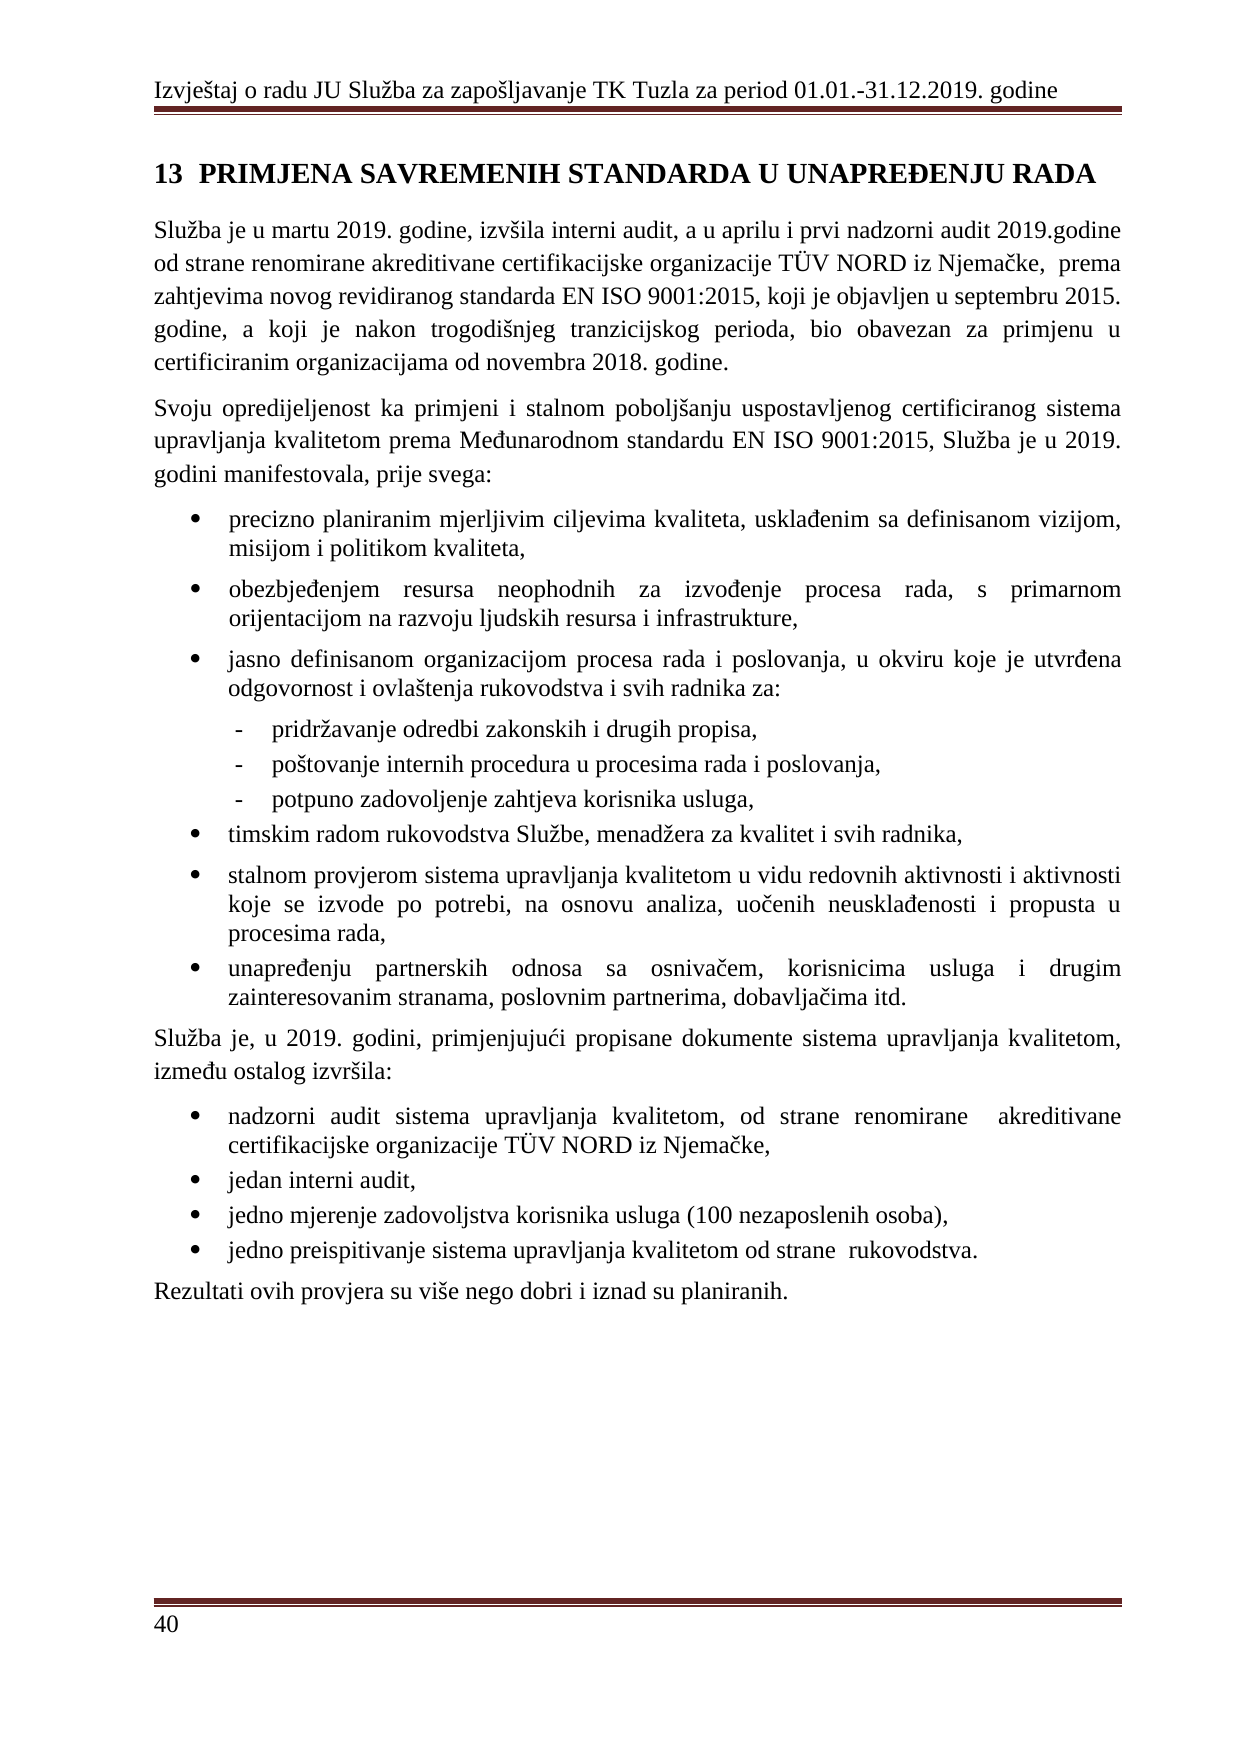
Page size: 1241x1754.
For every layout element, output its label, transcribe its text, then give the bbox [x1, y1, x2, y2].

list jedno preispitivanje sistema upravljanja kvalitetom od strane rukovodstva. [191, 1235, 1122, 1264]
text Služba je, u 2019. godini, primjenjujući propisane dokumente sistema upravljanja kvalitetom, između ostalog izvršila: [153, 1023, 1122, 1085]
list potpuno zadovoljenje zahtjeva korisnika usluga, [234, 784, 1122, 813]
text Svoju opredijeljenost ka primjeni i stalnom poboljšanju uspostavljenog certificiranog sistema upravljanja kvalitetom prema Međunarodnom standardu EN ISO 9001:2015, Služba je u 2019. godini manifestovala, prije svega: [153, 393, 1122, 487]
list unapređenju partnerskih odnosa sa osnivačem, korisnicima usluga i drugim zainteresovanim stranama, poslovnim partnerima, dobavljačima itd. [191, 953, 1122, 1010]
list nadzorni audit sistema upravljanja kvalitetom, od strane renomirane akreditivane certifikacijske organizacije TÜV NORD iz Njemačke, [191, 1101, 1122, 1159]
list stalnom provjerom sistema upravljanja kvalitetom u vidu redovnih aktivnosti i aktivnosti koje se izvode po potrebi, na osnovu analiza, uočenih neusklađenosti i propusta u procesima rada, [191, 860, 1122, 947]
list obezbjeđenjem resursa neophodnih za izvođenje procesa rada, s primarnom orijentacijom na razvoju ljudskih resursa i infrastrukture, [191, 574, 1122, 632]
subtitle PRIMJENA SAVREMENIH STANDARDA U UNAPREĐENJU RADA [153, 156, 1122, 190]
list precizno planiranim mjerljivim ciljevima kvaliteta, usklađenim sa definisanom vizijom, misijom i politikom kvaliteta, [191, 504, 1122, 562]
list pridržavanje odredbi zakonskih i drugih propisa, [234, 714, 1122, 743]
list jedan interni audit, [191, 1165, 1122, 1194]
text Služba je u martu 2019. godine, izvšila interni audit, a u aprilu i prvi nadzorni audit 2019.godine od strane renomirane akreditivane certifikacijske organizacije TÜV NORD iz Njemačke, prema zahtjevima novog revidiranog standarda EN ISO 9001:2015, koji je objavljen u septembru 2015. godine, a koji je nakon trogodišnjeg tranzicijskog perioda, bio obavezan za primjenu u certificiranim organizacijama od novembra 2018. godine. [153, 215, 1122, 376]
list jedno mjerenje zadovoljstva korisnika usluga (100 nezaposlenih osoba), [191, 1200, 1122, 1229]
text Rezultati ovih provjera su više nego dobri i iznad su planiranih. [153, 1276, 1122, 1305]
list jasno definisanom organizacijom procesa rada i poslovanja, u okviru koje je utvrđena odgovornost i ovlaštenja rukovodstva i svih radnika za: [191, 644, 1122, 702]
list poštovanje internih procedura u procesima rada i poslovanja, [234, 749, 1122, 778]
list timskim radom rukovodstva Službe, menadžera za kvalitet i svih radnika, [191, 819, 1122, 848]
